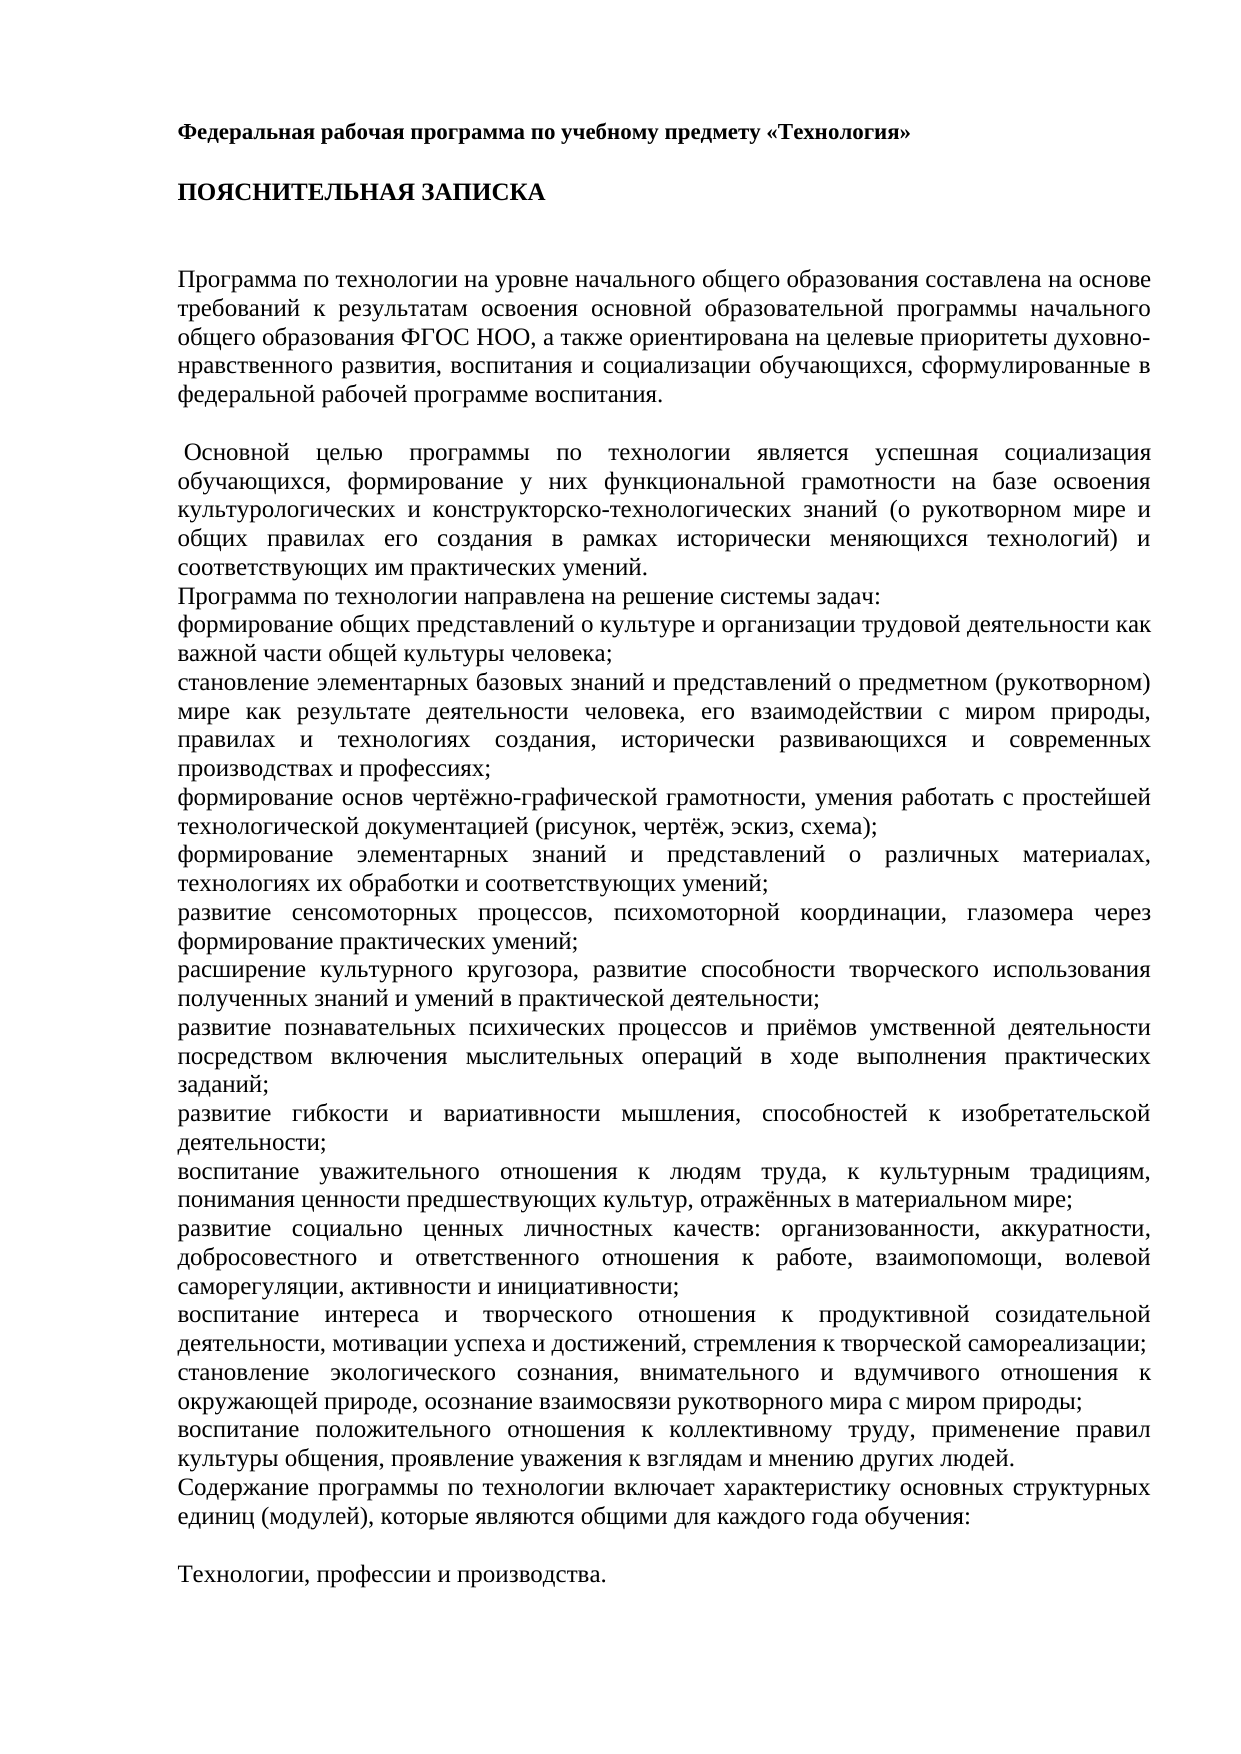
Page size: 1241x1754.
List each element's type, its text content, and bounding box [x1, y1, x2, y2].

text развитие гибкости и вариативности мышления, способностей к изобретательской деятельности; [177, 1098, 1152, 1156]
text воспитание положительного отношения к коллективному труду, применение правил культуры общения, проявление уважения к взглядам и мнению других людей. [177, 1414, 1152, 1472]
text формирование элементарных знаний и представлений о различных материалах, технологиях их обработки и соответствующих умений; [177, 839, 1152, 897]
text формирование общих представлений о культуре и организации трудовой деятельности как важной части общей культуры человека; [177, 609, 1152, 667]
text воспитание уважительного отношения к людям труда, к культурным традициям, понимания ценности предшествующих культур, отражённых в материальном мире; [177, 1156, 1152, 1213]
text Содержание программы по технологии включает характеристику основных структурных единиц (модулей), которые являются общими для каждого года обучения: [177, 1472, 1152, 1529]
text становление элементарных базовых знаний и представлений о предметном (рукотворном) мире как результате деятельности человека, его взаимодействии с миром природы, правилах и технологиях создания, исторически развивающихся и современных производствах и профессиях; [177, 667, 1152, 782]
text становление экологического сознания, внимательного и вдумчивого отношения к окружающей природе, осознание взаимосвязи рукотворного мира с миром природы; [177, 1357, 1152, 1414]
text Федеральная рабочая программа по учебному предмету «Технология» [177, 118, 1152, 144]
text расширение культурного кругозора, развитие способности творческого использования полученных знаний и умений в практической деятельности; [177, 954, 1152, 1012]
text Технологии, профессии и производства. [177, 1559, 1152, 1587]
text развитие познавательных психических процессов и приёмов умственной деятельности посредством включения мыслительных операций в ходе выполнения практических заданий; [177, 1012, 1152, 1098]
text воспитание интереса и творческого отношения к продуктивной созидательной деятельности, мотивации успеха и достижений, стремления к творческой самореализации; [177, 1299, 1152, 1357]
text ​ Программа по технологии на уровне начального общего образования составлена на основе требований к результатам освоения основной образовательной программы начального общего образования ФГОС НОО, а также ориентирована на целевые приоритеты духовно-нравственного развития, воспитания и социализации обучающихся, сформулированные в федеральной рабочей программе воспитания. [177, 235, 1152, 408]
text развитие социально ценных личностных качеств: организованности, аккуратности, добросовестного и ответственного отношения к работе, взаимопомощи, волевой саморегуляции, активности и инициативности; [177, 1213, 1152, 1299]
text Основной целью программы по технологии является успешная социализация обучающихся, формирование у них функциональной грамотности на базе освоения культурологических и конструкторско-технологических знаний (о рукотворном мире и общих правилах его создания в рамках исторически меняющихся технологий) и соответствующих им практических умений. [177, 437, 1152, 581]
text Программа по технологии направлена на решение системы задач: [177, 581, 1152, 609]
text формирование основ чертёжно-графической грамотности, умения работать с простейшей технологической документацией (рисунок, чертёж, эскиз, схема); [177, 782, 1152, 839]
text развитие сенсомоторных процессов, психомоторной координации, глазомера через формирование практических умений; [177, 897, 1152, 954]
text ПОЯСНИТЕЛЬНАЯ ЗАПИСКА [177, 177, 1152, 206]
